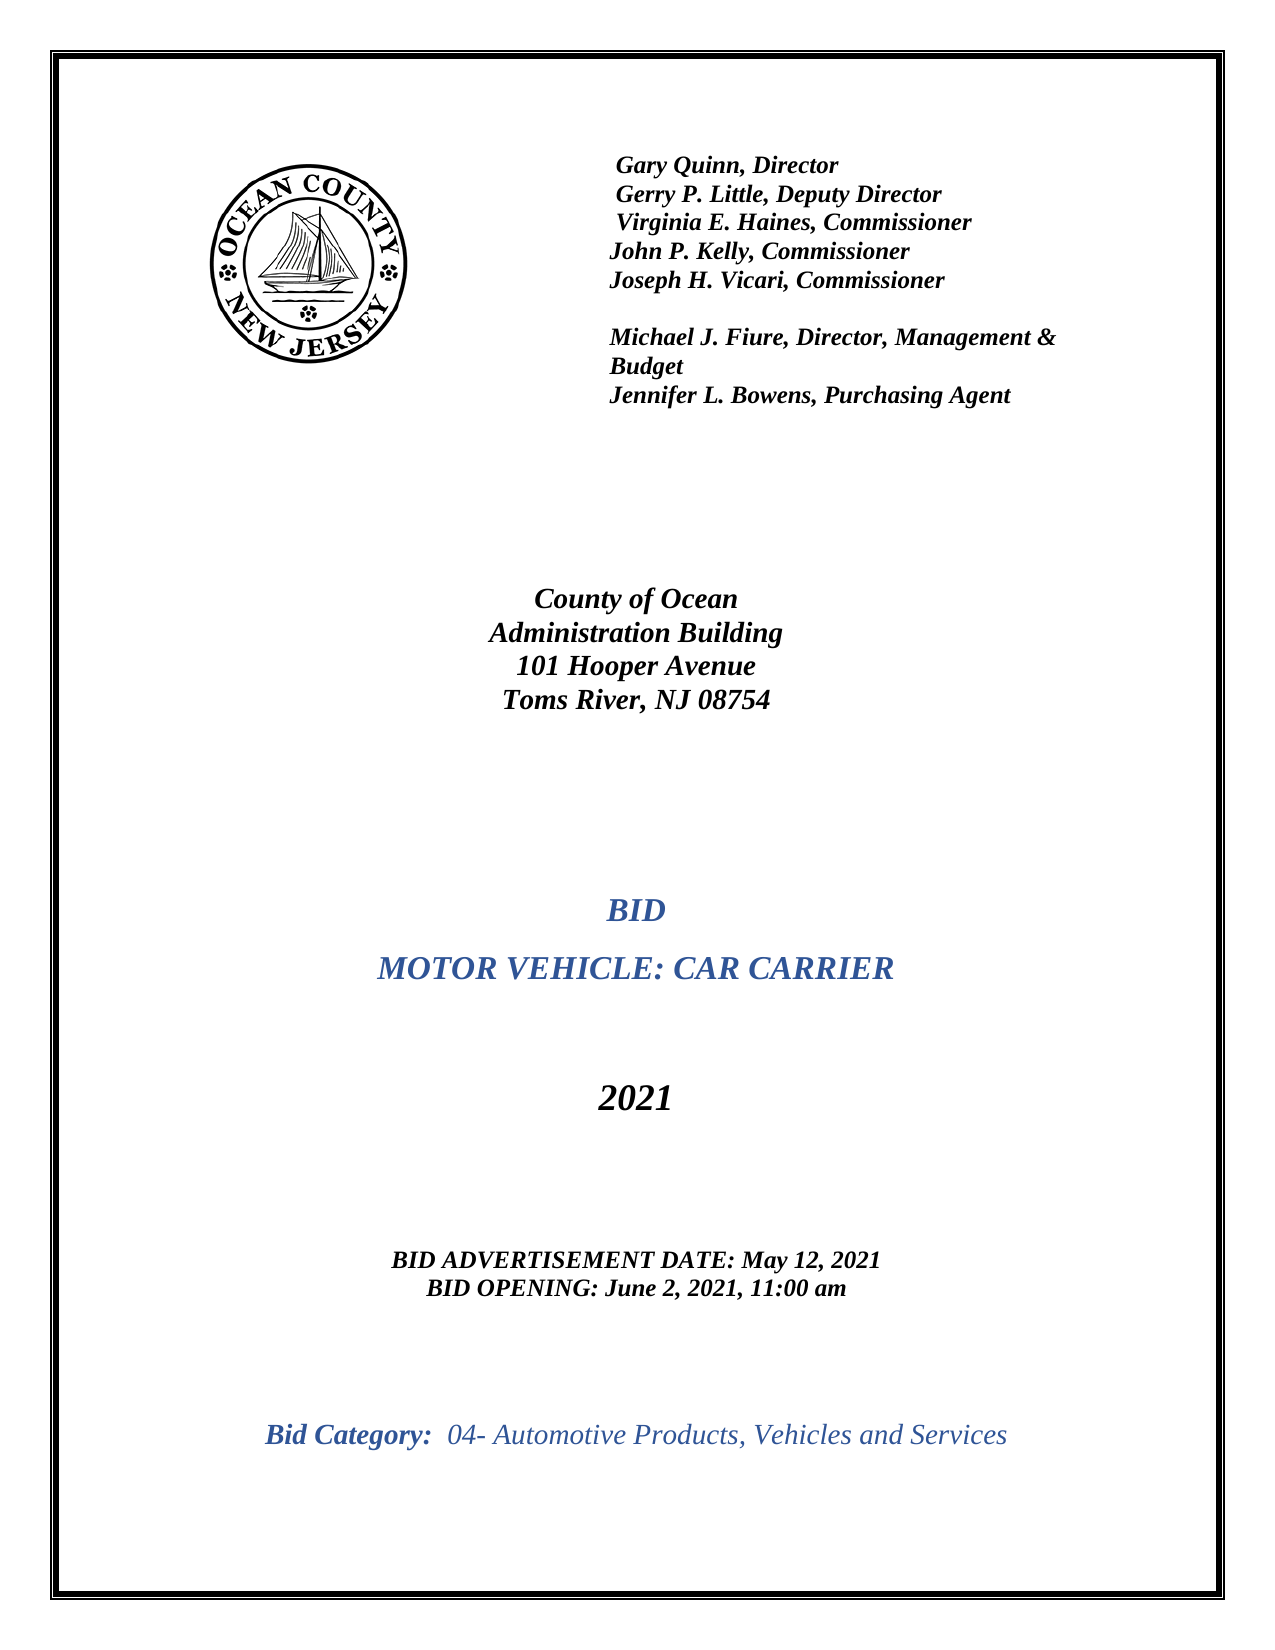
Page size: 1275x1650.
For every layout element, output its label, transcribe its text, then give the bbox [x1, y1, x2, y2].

text Michael J. Fiure, Director, Management & Budget [609, 322, 1125, 380]
text BID ADVERTISEMENT DATE: May 12, 2021 [150, 1245, 1125, 1273]
picture [187, 149, 429, 377]
text Gerry P. Little, Deputy Director [609, 179, 1125, 207]
text MOTOR VEHICLE: CAR CARRIER [150, 948, 1125, 986]
text BID OPENING: June 2, 2021, 11:00 am [150, 1273, 1125, 1302]
text Gary Quinn, Director [609, 150, 1125, 179]
text Virginia E. Haines, Commissioner [609, 207, 1125, 236]
text BID [150, 890, 1125, 929]
text Toms River, NJ 08754 [150, 682, 1125, 715]
text 101 Hooper Avenue [150, 648, 1125, 682]
text Administration Building [150, 615, 1125, 648]
text John P. Kelly, Commissioner [609, 236, 1125, 265]
text Jennifer L. Bowens, Purchasing Agent [609, 380, 1125, 409]
text 2021 [150, 1076, 1125, 1119]
text County of Ocean [150, 581, 1125, 615]
text Bid Category: [150, 1417, 1125, 1451]
text Joseph H. Vicari, Commissioner [609, 265, 1125, 294]
